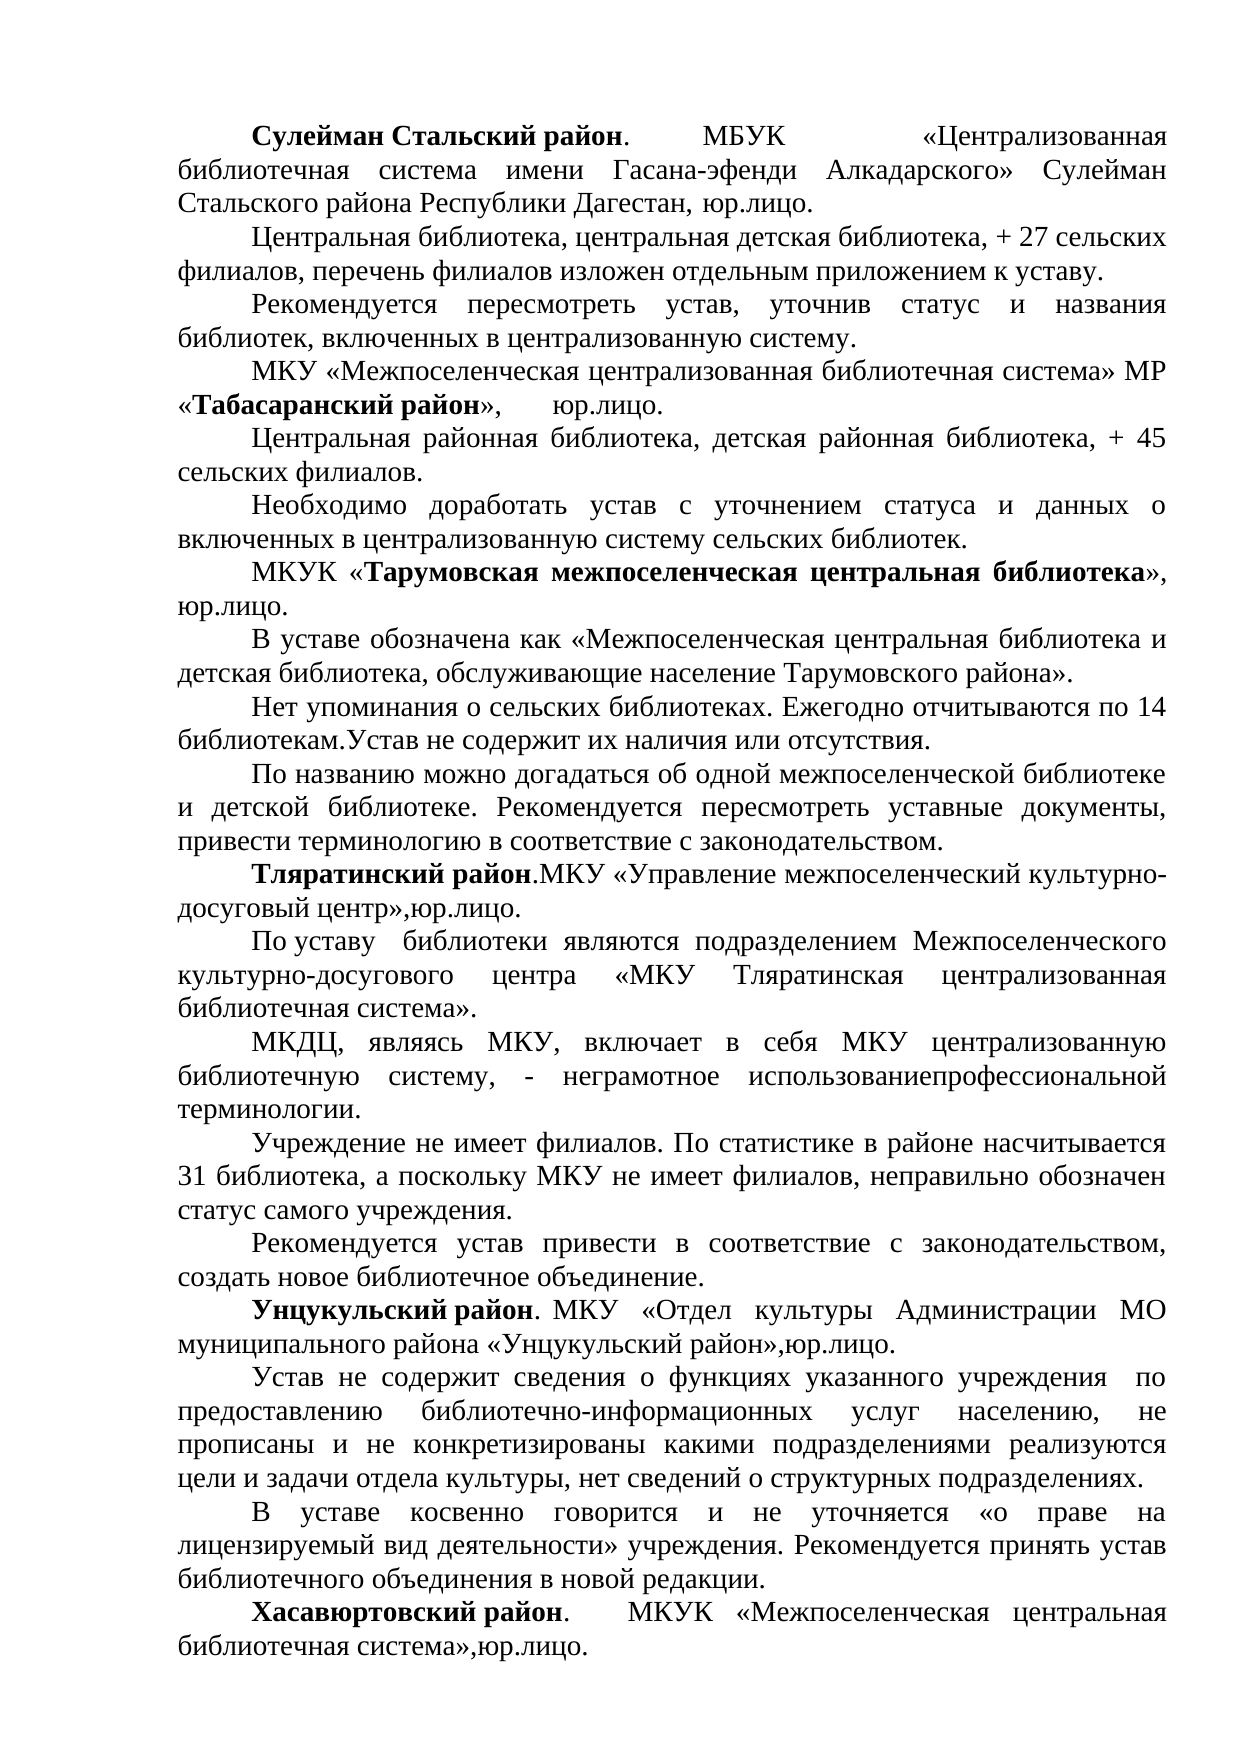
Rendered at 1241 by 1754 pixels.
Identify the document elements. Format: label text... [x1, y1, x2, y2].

text Центральная библиотека, центральная детская библиотека, + 27 сельских филиалов, перечень филиалов изложен отдельным приложением к уставу. [177, 219, 1167, 286]
text Необходимо доработать устав с уточнением статуса и данных о включенных в централизованную систему сельских библиотек. [177, 487, 1167, 554]
text МКУК «Тарумовская межпоселенческая центральная библиотека», юр.лицо. [177, 554, 1167, 622]
text Унцукульский район. МКУ «Отдел культуры Администрации МО муниципального района «Унцукульский район»,юр.лицо. [177, 1292, 1167, 1359]
text В уставе косвенно говорится и не уточняется «о праве на лицензируемый вид деятельности» учреждения. Рекомендуется принять устав библиотечного объединения в новой редакции. [177, 1494, 1167, 1594]
text Хасавюртовский район. МКУК «Межпоселенческая центральная библиотечная система»,юр.лицо. [177, 1594, 1167, 1661]
text Учреждение не имеет филиалов. По статистике в районе насчитывается 31 библиотека, а поскольку МКУ не имеет филиалов, неправильно обозначен статус самого учреждения. [177, 1125, 1167, 1225]
text Рекомендуется пересмотреть устав, уточнив статус и названия библиотек, включенных в централизованную систему. [177, 286, 1167, 353]
text Тляратинский район.МКУ «Управление межпоселенческий культурно-досуговый центр»,юр.лицо. [177, 856, 1167, 923]
text В уставе обозначена как «Межпоселенческая центральная библиотека и детская библиотека, обслуживающие население Тарумовского района». [177, 622, 1167, 689]
text Рекомендуется устав привести в соответствие с законодательством, создать новое библиотечное объединение. [177, 1225, 1167, 1292]
text По названию можно догадаться об одной межпоселенческой библиотеке и детской библиотеке. Рекомендуется пересмотреть уставные документы, привести терминологию в соответствие с законодательством. [177, 756, 1167, 856]
text По уставу библиотеки являются подразделением Межпоселенческого культурно-досугового центра «МКУ Тляратинская централизованная библиотечная система». [177, 923, 1167, 1024]
text Нет упоминания о сельских библиотеках. Ежегодно отчитываются по 14 библиотекам.Устав не содержит их наличия или отсутствия. [177, 689, 1167, 756]
text Сулейман Стальский район. МБУК «Централизованная библиотечная система имени Гасана-эфенди Алкадарского» Сулейман Стальского района Республики Дагестан, юр.лицо. [177, 118, 1167, 219]
text МКУ «Межпоселенческая централизованная библиотечная система» МР «Табасаранский район», юр.лицо. [177, 353, 1167, 420]
text Центральная районная библиотека, детская районная библиотека, + 45 сельских филиалов. [177, 420, 1167, 487]
text МКДЦ, являясь МКУ, включает в себя МКУ централизованную библиотечную систему, - неграмотное использованиепрофессиональной терминологии. [177, 1024, 1167, 1125]
text Устав не содержит сведения о функциях указанного учреждения по предоставлению библиотечно-информационных услуг населению, не прописаны и не конкретизированы какими подразделениями реализуются цели и задачи отдела культуры, нет сведений о структурных подразделениях. [177, 1359, 1167, 1494]
